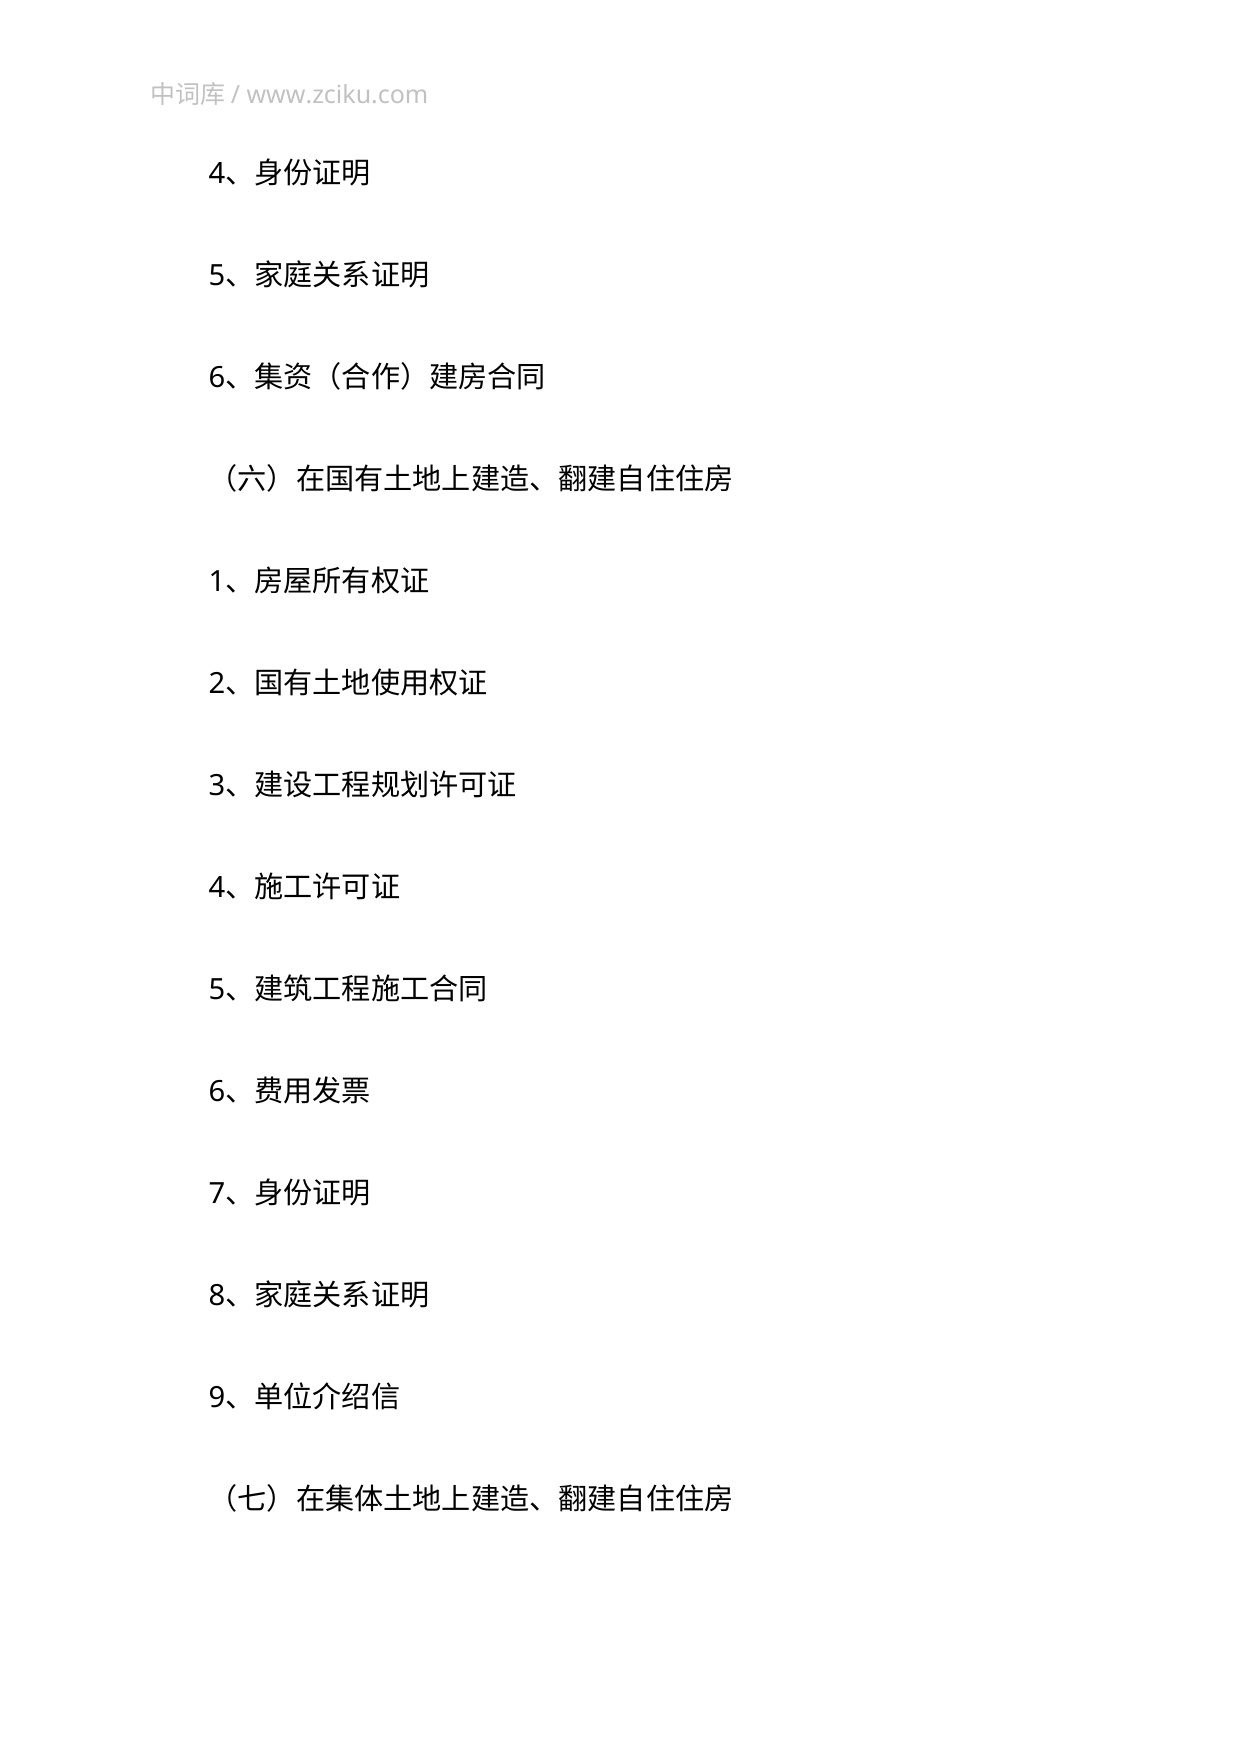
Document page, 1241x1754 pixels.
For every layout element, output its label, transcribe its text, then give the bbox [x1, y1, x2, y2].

text （七）在集体土地上建造、翻建自住住房 [150, 1476, 1090, 1518]
text 2、国有土地使用权证 [150, 660, 1090, 702]
text 8、家庭关系证明 [150, 1272, 1090, 1314]
text 3、建设工程规划许可证 [150, 762, 1090, 804]
text （六）在国有土地上建造、翻建自住住房 [150, 456, 1090, 498]
text 4、身份证明 [150, 150, 1090, 192]
text 1、房屋所有权证 [150, 558, 1090, 600]
text 6、集资（合作）建房合同 [150, 354, 1090, 396]
text 4、施工许可证 [150, 864, 1090, 906]
text 6、费用发票 [150, 1068, 1090, 1110]
text 5、家庭关系证明 [150, 252, 1090, 294]
text 9、单位介绍信 [150, 1373, 1090, 1416]
text 7、身份证明 [150, 1169, 1090, 1212]
text 5、建筑工程施工合同 [150, 966, 1090, 1008]
